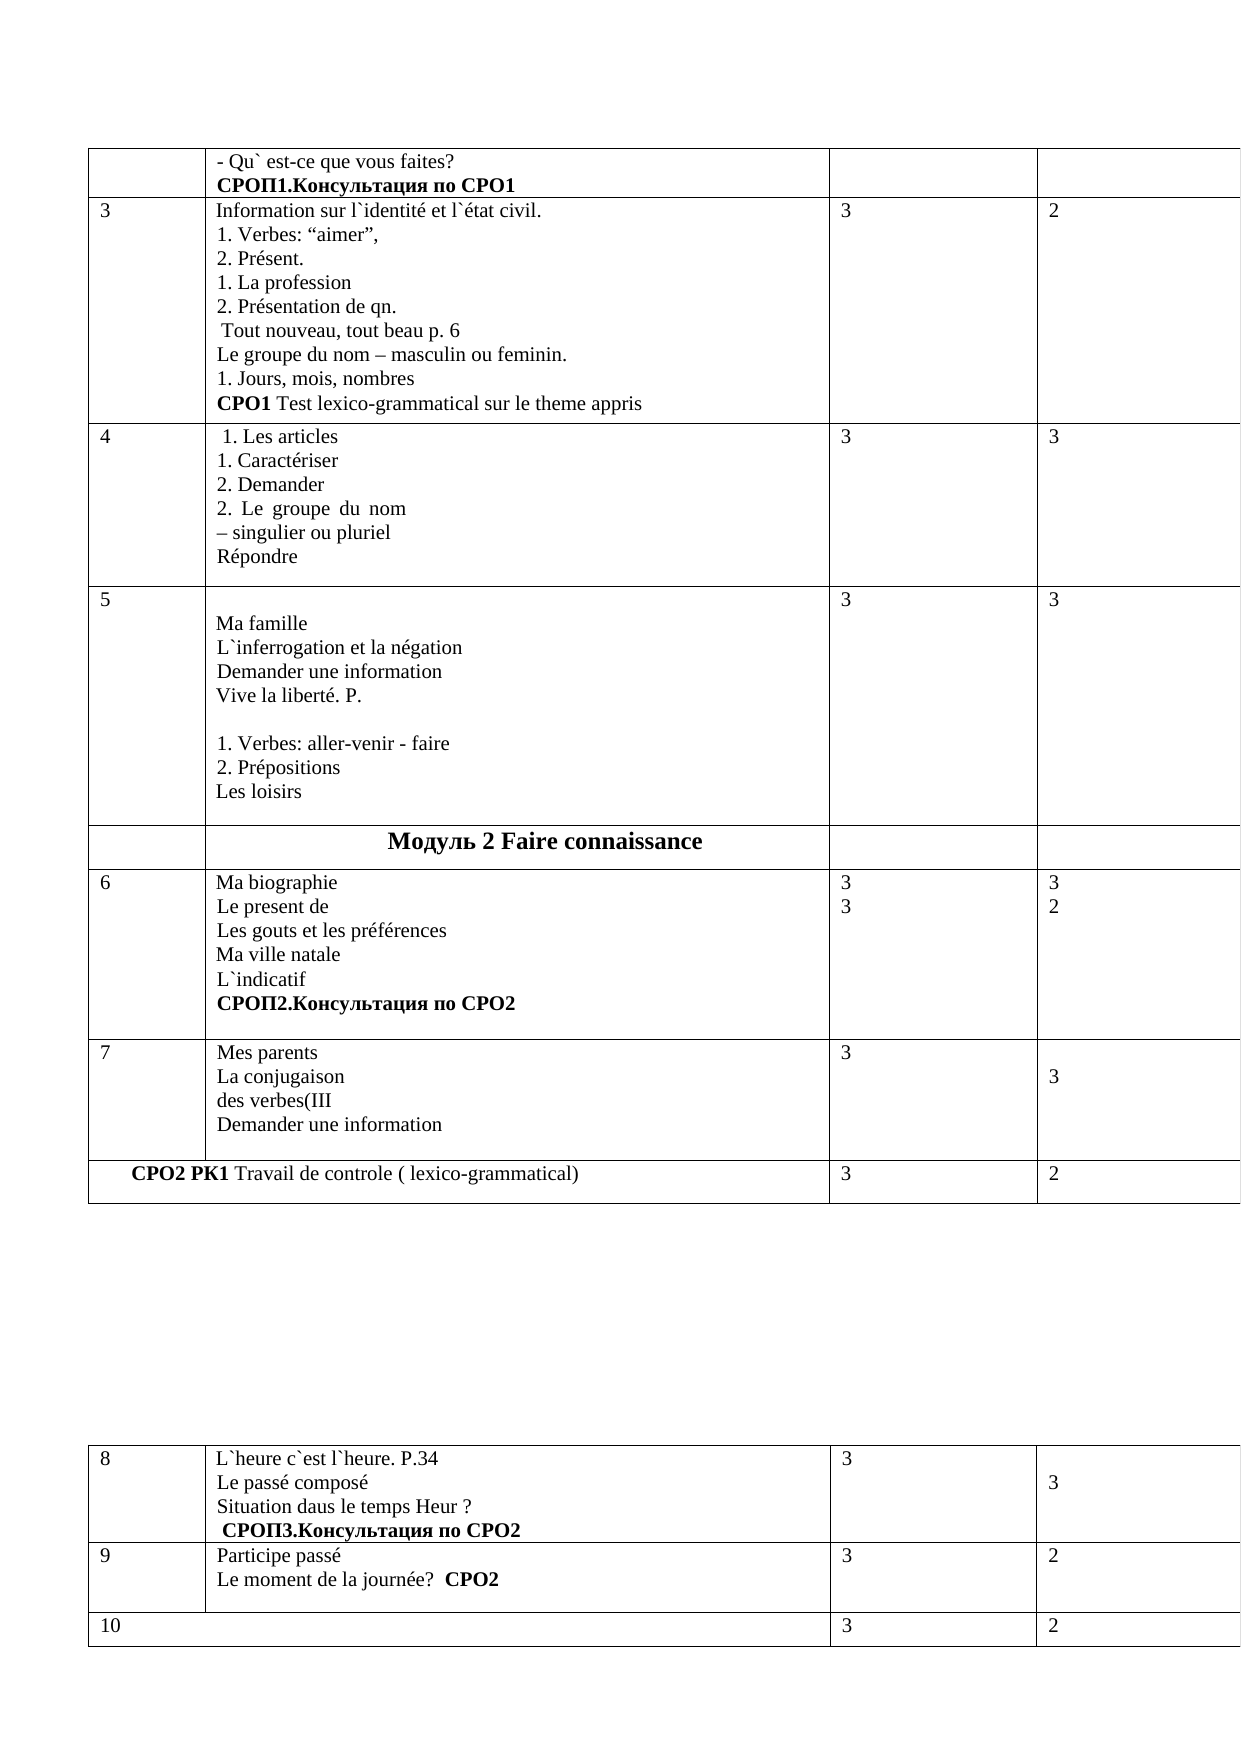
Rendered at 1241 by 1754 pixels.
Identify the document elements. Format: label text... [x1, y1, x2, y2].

table_cell 1. Les articles 1. Caractériser 2. Demander 2. Le groupe du nom – singulier ou pluriel Répondre [206, 424, 417, 586]
table_cell Mes parents La conjugaison des verbes(III Demander une information [206, 1040, 829, 1160]
table_cell 3 [1038, 1040, 1240, 1160]
table_cell 2 [1037, 1543, 1240, 1612]
table_header 8 [89, 1446, 205, 1542]
table_cell [89, 826, 205, 869]
table_cell 3 [1038, 424, 1240, 586]
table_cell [206, 149, 829, 197]
table_cell Information sur l`identité et l`état civil. 1. Verbes: “aimer”, 2. Présent. 1. La profession 2. Présentation de qn. Tout nouveau, tout beau p. 6 Le groupe du nom – masculin ou feminin. 1. Jours, mois, nombres СРО1 Test lexico-grammatical sur le theme appris [206, 198, 829, 423]
table_cell [830, 826, 1037, 869]
table_cell 9 [89, 1543, 205, 1612]
table_cell 3 [830, 1040, 1037, 1160]
table_cell Ma biographie Le present de Les gouts et les préférences Ma ville natale L`indicatif СРОП2.Консультация по СРО2 [206, 870, 829, 1039]
table_cell 3 [830, 587, 1037, 825]
table_cell 5 [89, 587, 205, 825]
table_cell 3 [830, 149, 1037, 197]
table_cell 3 3 [830, 870, 1037, 1039]
table_cell 3 [1038, 587, 1240, 825]
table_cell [89, 1613, 830, 1646]
table_header L`heure c`est l`heure. P.34 Le passé composé Situation daus le temps Heur ? СРОП3.Консультация по СРО2 [206, 1446, 830, 1542]
table_cell 2 [1038, 1161, 1240, 1203]
table_cell [418, 424, 829, 586]
table_header 3 [831, 1446, 1036, 1542]
table_cell 3 [831, 1543, 1036, 1612]
table_cell 6 [89, 870, 205, 1039]
table_cell 2 [89, 149, 205, 197]
table_cell [1038, 826, 1240, 869]
table_cell 3 [830, 1161, 1037, 1203]
table_cell Модуль 2 Faire connaissance [206, 826, 829, 869]
table_cell 4 [89, 424, 205, 586]
table_cell 3 [830, 198, 1037, 423]
table_cell 3 2 [1038, 870, 1240, 1039]
table_cell 2 [1038, 198, 1240, 423]
table_cell 3 [830, 424, 1037, 586]
table_cell 7 [89, 1040, 205, 1160]
table_cell 2 [1038, 149, 1240, 197]
table_cell СРО2 РК1 Travail de controle ( lexico-grammatical) [89, 1161, 829, 1203]
table_header 3 [1037, 1446, 1240, 1542]
table_cell Ma famille L`inferrogation et la négation Demander une information Vive la liberté. P. 1. Verbes: aller-venir - faire 2. Prépositions Les loisirs [206, 587, 829, 825]
table_cell Participe passé Le moment de la journée? СРО2 [206, 1543, 830, 1612]
table_cell 3 [89, 198, 205, 423]
table_cell 2 [1037, 1613, 1240, 1646]
table_cell 3 [831, 1613, 1036, 1646]
